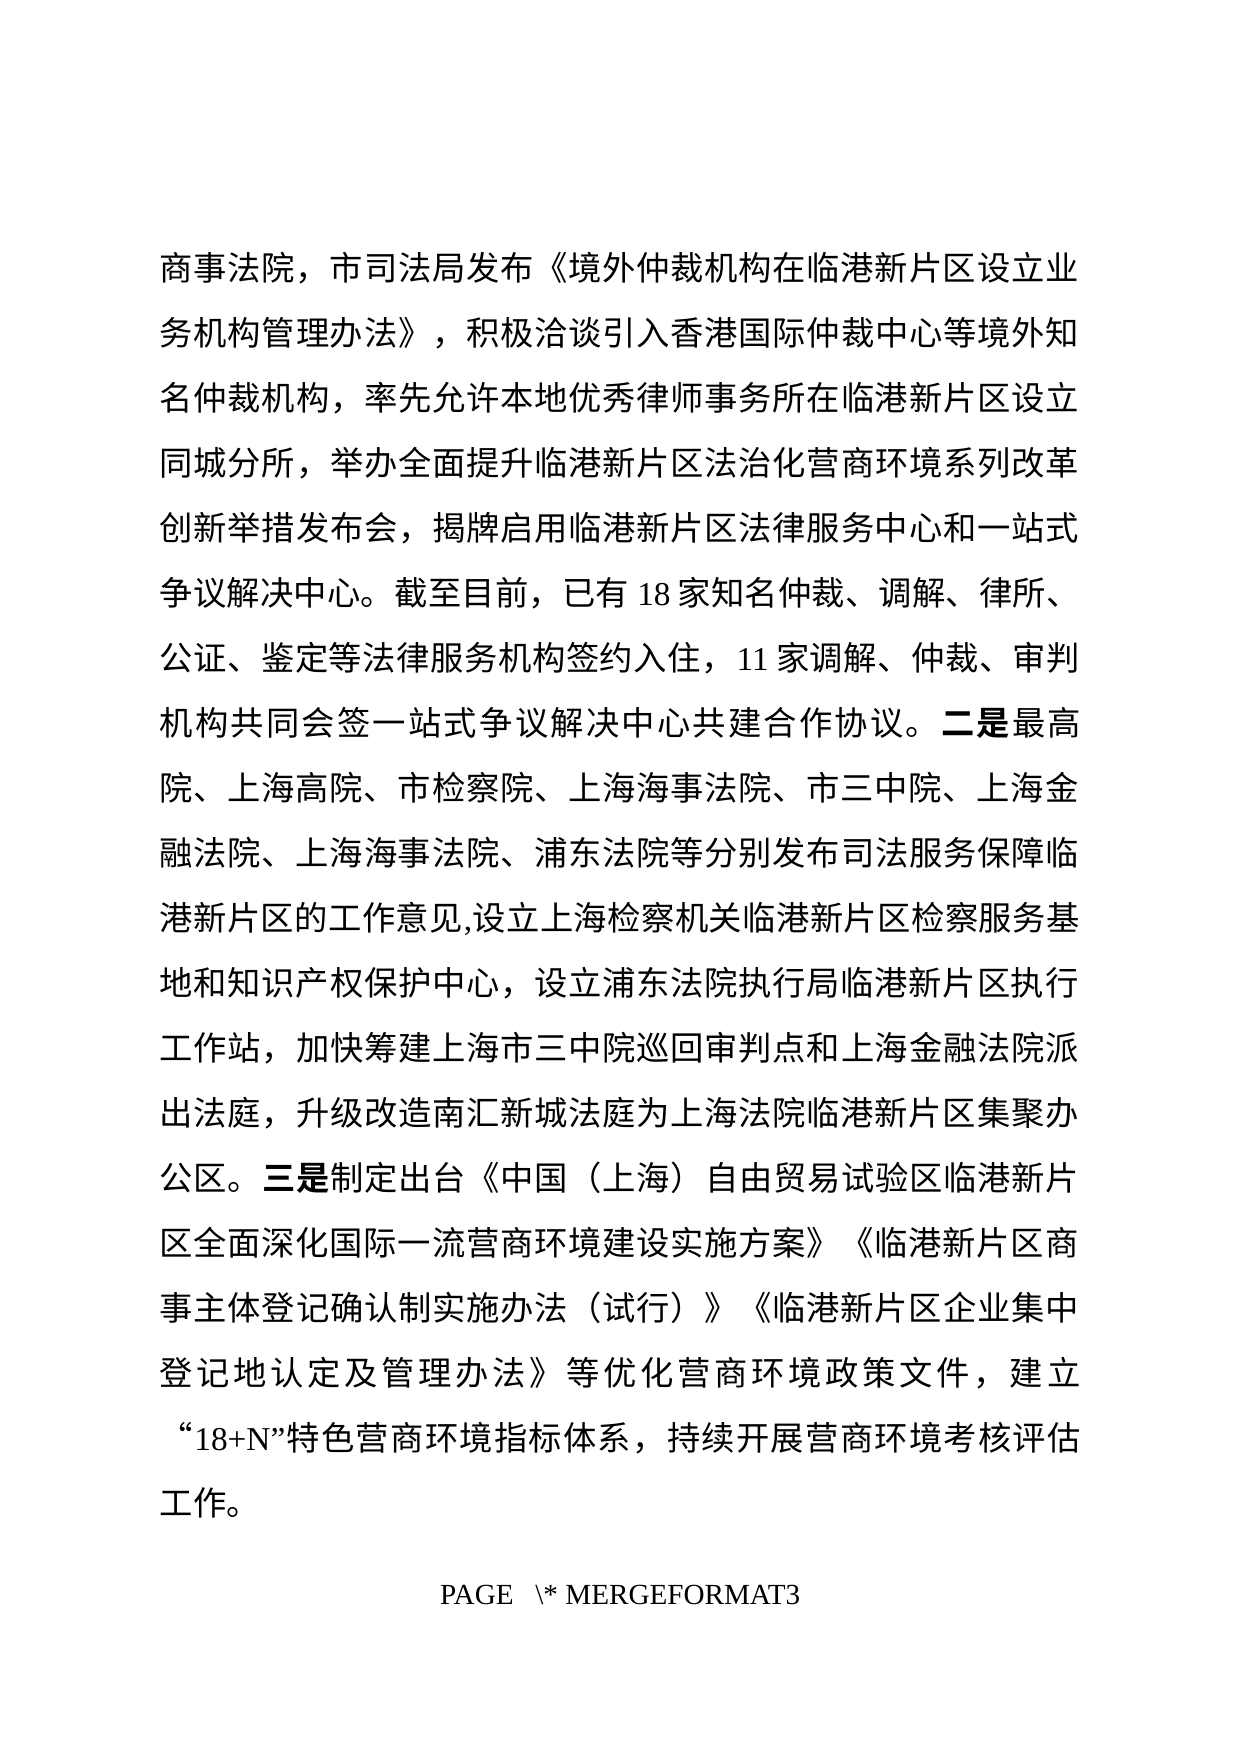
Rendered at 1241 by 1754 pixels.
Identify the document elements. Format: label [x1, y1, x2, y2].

text [159, 233, 1081, 1533]
